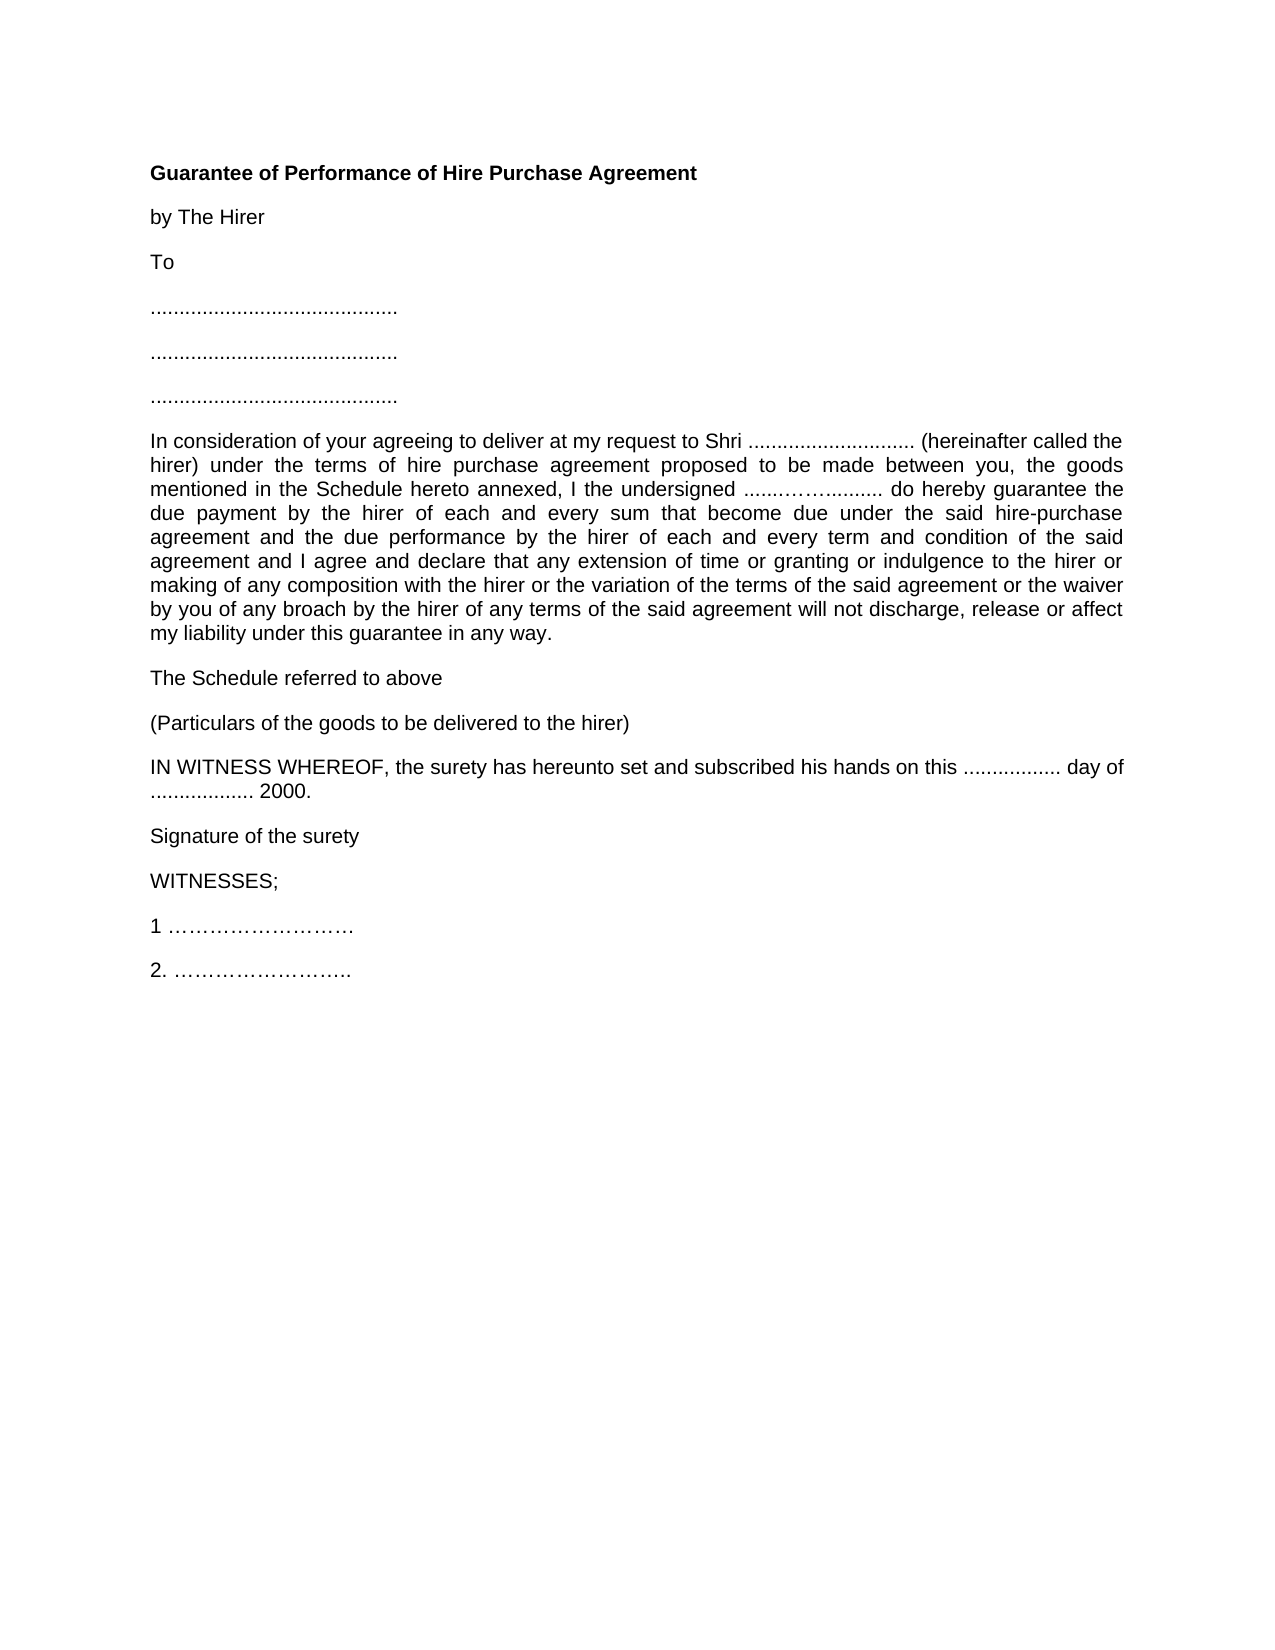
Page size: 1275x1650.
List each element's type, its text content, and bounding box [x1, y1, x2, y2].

text ........................................... [150, 339, 1125, 363]
text WITNESSES; [150, 869, 1125, 893]
text The Schedule referred to above [150, 666, 1125, 689]
text ........................................... [150, 384, 1125, 408]
text IN WITNESS WHEREOF, the surety has hereunto set and subscribed his hands on this ................. day of .................. 2000. [150, 755, 1125, 803]
text ........................................... [150, 295, 1125, 319]
text 1 ……………………… [150, 913, 1125, 937]
text by The Hirer [150, 205, 1125, 229]
text In consideration of your agreeing to deliver at my request to Shri ............................. (hereinafter called the hirer) under the terms of hire purchase agreement proposed to be made between you, the goods mentioned in the Schedule hereto annexed, I the undersigned .......…….......... do hereby guarantee the due payment by the hirer of each and every sum that become due under the said hire-purchase agreement and the due performance by the hirer of each and every term and condition of the said agreement and I agree and declare that any extension of time or granting or indulgence to the hirer or making of any composition with the hirer or the variation of the terms of the said agreement or the waiver by you of any broach by the hirer of any terms of the said agreement will not discharge, release or affect my liability under this guarantee in any way. [150, 429, 1125, 645]
text Guarantee of Performance of Hire Purchase Agreement [150, 160, 1125, 184]
text (Particulars of the goods to be delivered to the hirer) [150, 710, 1125, 734]
text 2. …………………….. [150, 958, 1125, 982]
text Signature of the surety [150, 824, 1125, 848]
text To [150, 250, 1125, 274]
